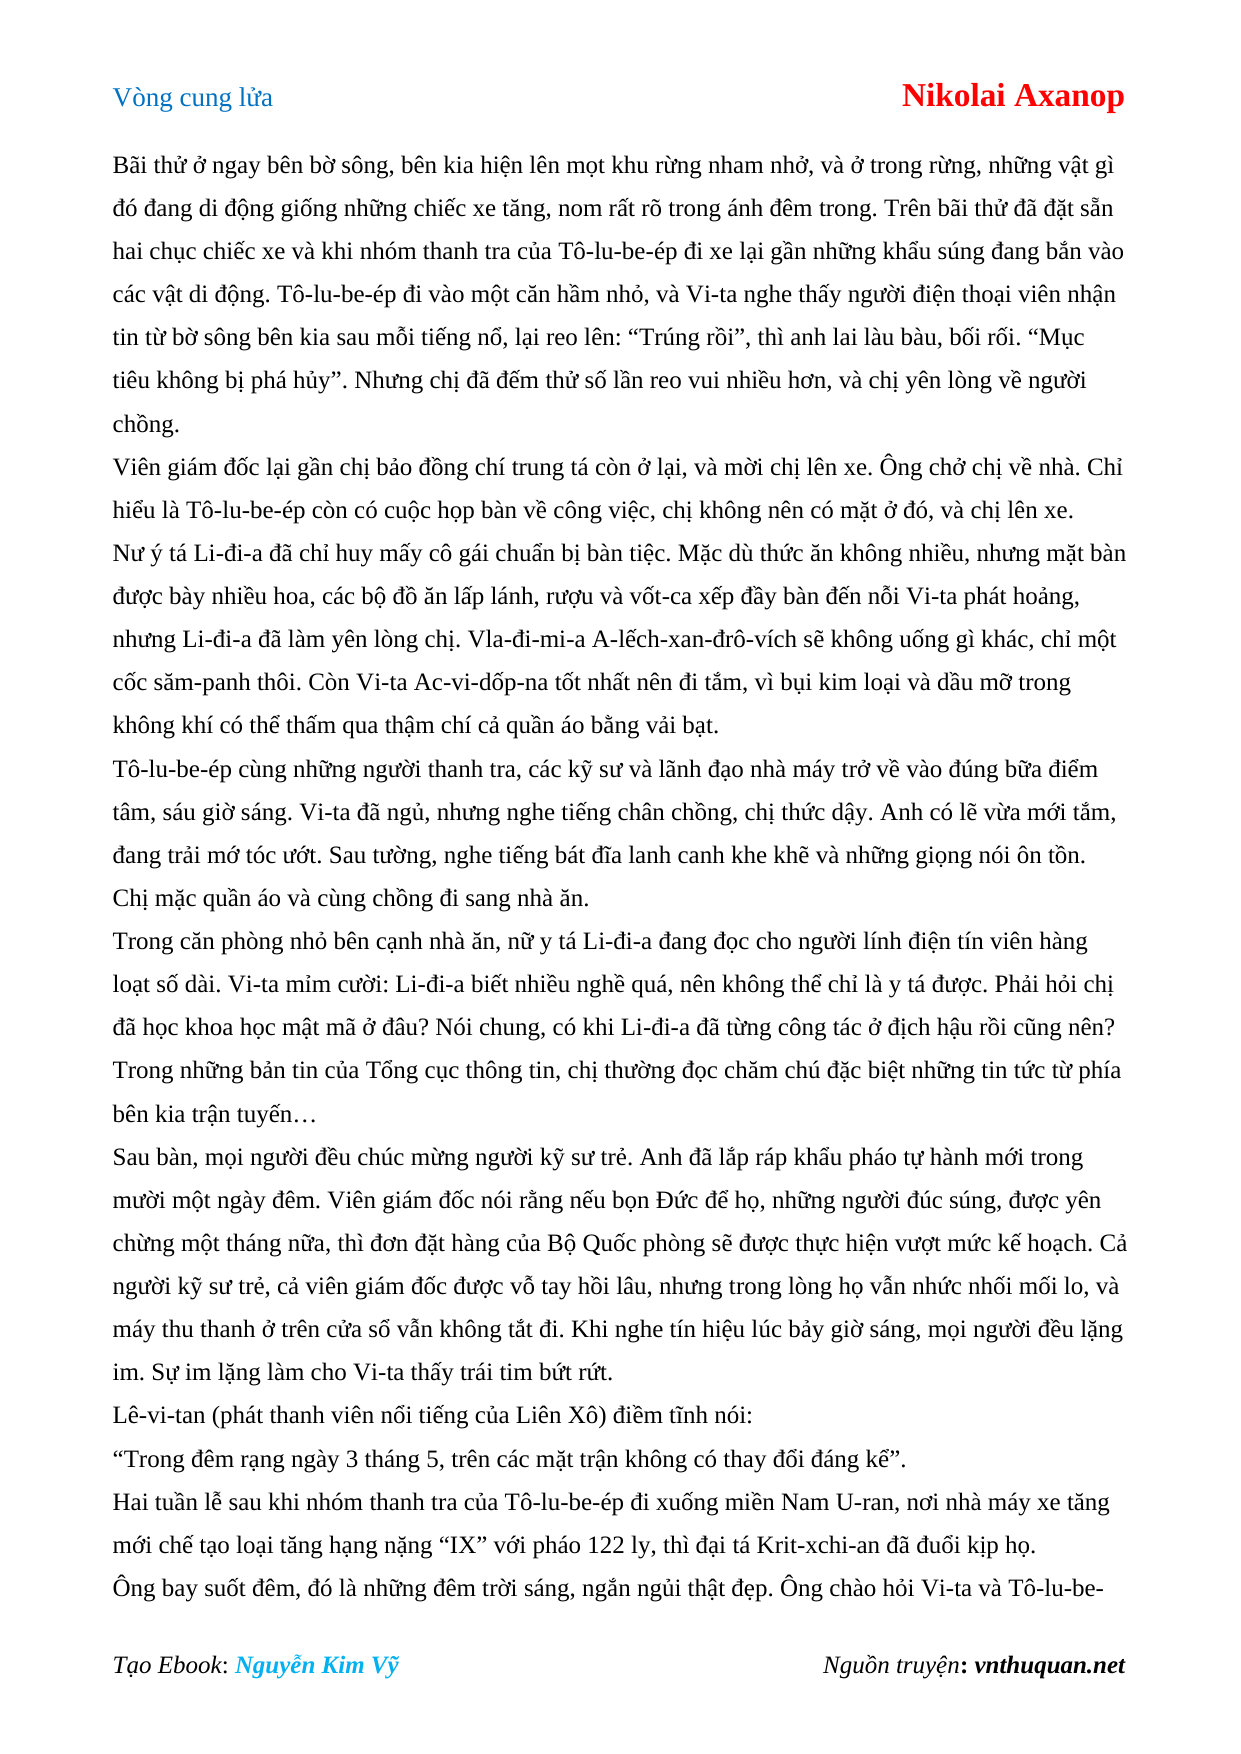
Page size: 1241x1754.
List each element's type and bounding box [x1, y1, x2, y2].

text [112, 150, 1128, 1602]
